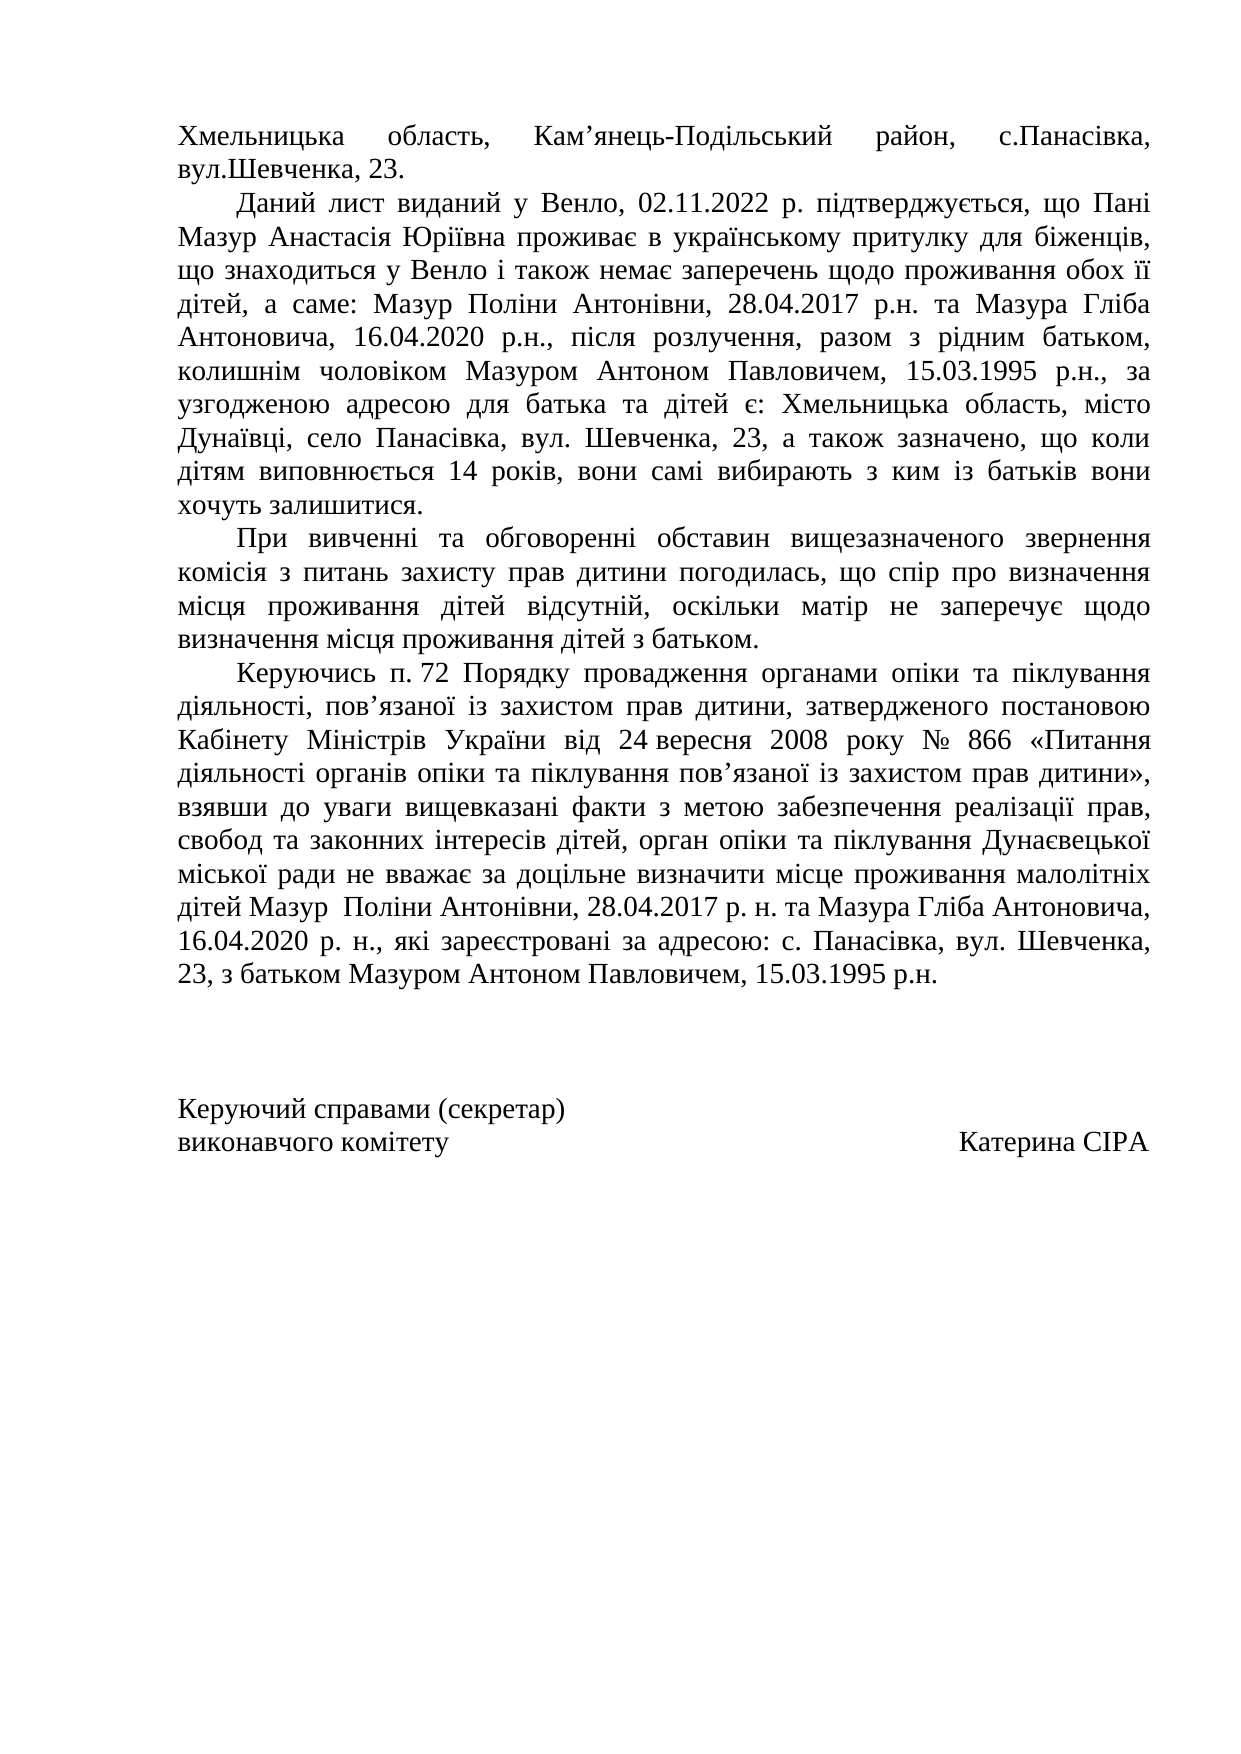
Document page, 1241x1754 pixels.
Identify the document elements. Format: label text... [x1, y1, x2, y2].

text виконавчого комітету Катерина СІРА [177, 1124, 1152, 1158]
text Даний лист виданий у Венло, 02.11.2022 р. підтверджується, що Пані Мазур Анастасія Юріївна проживає в українському притулку для біженців, що знаходиться у Венло і також немає заперечень щодо проживання обох її дітей, а саме: Мазур Поліни Антонівни, 28.04.2017 р.н. та Мазура Гліба Антоновича, 16.04.2020 р.н., після розлучення, разом з рідним батьком, колишнім чоловіком Мазуром Антоном Павловичем, 15.03.1995 р.н., за узгодженою адресою для батька та дітей є: Хмельницька область, місто Дунаївці, село Панасівка, вул. Шевченка, 23, а також зазначено, що коли дітям виповнюється 14 років, вони самі вибирають з ким із батьків вони хочуть залишитися. [177, 185, 1152, 521]
text Керуючий справами (секретар) [177, 1091, 1152, 1124]
text Керуючись п. 72 Порядку провадження органами опіки та піклування діяльності, пов’язаної із захистом прав дитини, затвердженого постановою Кабінету Міністрів України від 24 вересня 2008 року № 866 «Питання діяльності органів опіки та піклування пов’язаної із захистом прав дитини», взявши до уваги вищевказані факти з метою забезпечення реалізації прав, свобод та законних інтересів дітей, орган опіки та піклування Дунаєвецької міської ради не вважає за доцільне визначити місце проживання малолітніх дітей Мазур Поліни Антонівни, 28.04.2017 р. н. та Мазура Гліба Антоновича, 16.04.2020 р. н., які зареєстровані за адресою: с. Панасівка, вул. Шевченка, 23, з батьком Мазуром Антоном Павловичем, 15.03.1995 р.н. [177, 655, 1152, 990]
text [177, 118, 1152, 185]
text При вивченні та обговоренні обставин вищезазначеного звернення комісія з питань захисту прав дитини погодилась, що спір про визначення місця проживання дітей відсутній, оскільки матір не заперечує щодо визначення місця проживання дітей з батьком. [177, 521, 1152, 655]
